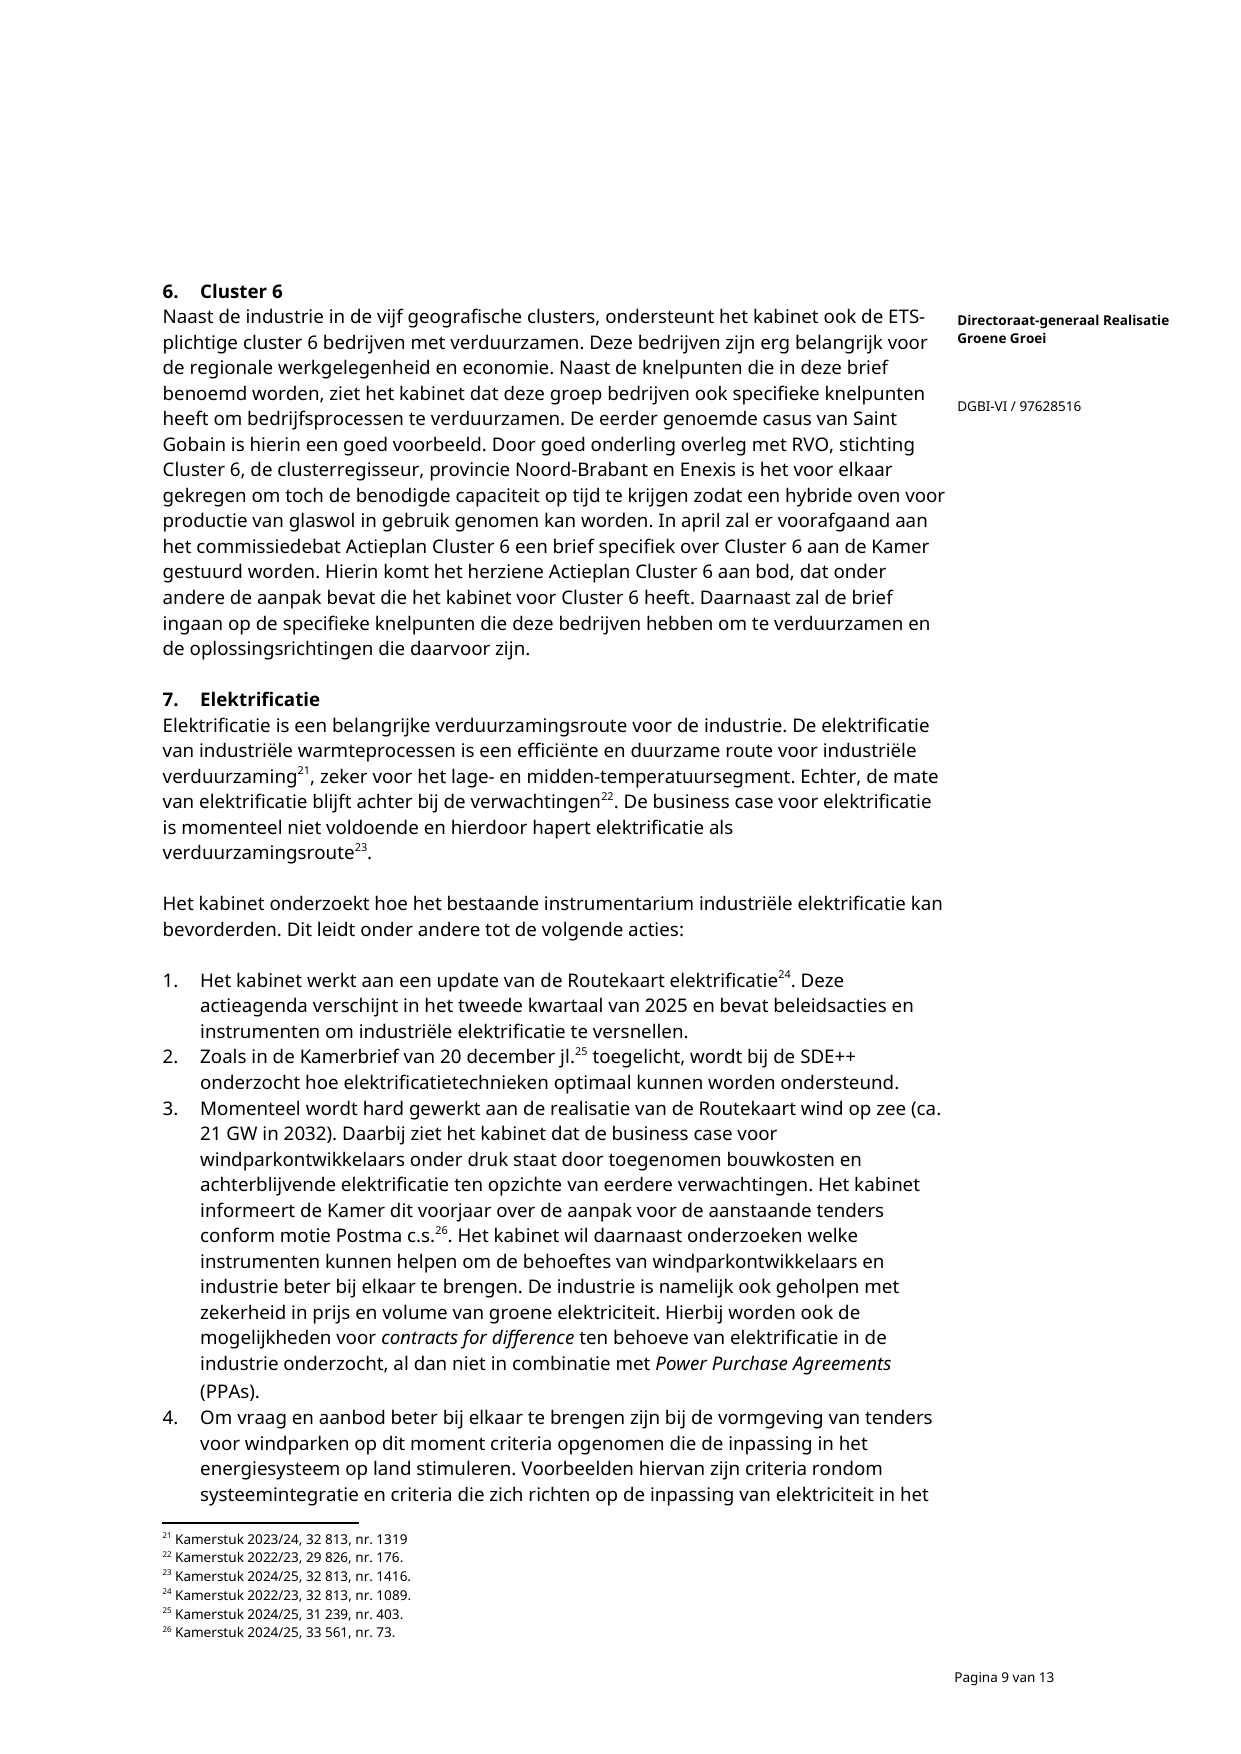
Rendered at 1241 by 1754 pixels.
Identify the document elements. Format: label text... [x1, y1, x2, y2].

text Elektrificatie is een belangrijke verduurzamingsroute voor de industrie. De elektrificatie van industriële warmteprocessen is een efficiënte en duurzame route voor industriële verduurzaming, zeker voor het lage- en midden-temperatuursegment. Echter, de mate van elektrificatie blijft achter bij de verwachtingen. De business case voor elektrificatie is momenteel niet voldoende en hierdoor hapert elektrificatie als verduurzamingsroute. [162, 712, 947, 865]
list Elektrificatie [162, 686, 947, 712]
text Het kabinet onderzoekt hoe het bestaande instrumentarium industriële elektrificatie kan bevorderden. Dit leidt onder andere tot de volgende acties: [162, 891, 947, 942]
list Cluster 6 [162, 278, 947, 304]
list Zoals in de Kamerbrief van 20 december jl. toegelicht, wordt bij de SDE++ onderzocht hoe elektrificatietechnieken optimaal kunnen worden ondersteund. [162, 1044, 947, 1095]
text Naast de industrie in de vijf geografische clusters, ondersteunt het kabinet ook de ETS-plichtige cluster 6 bedrijven met verduurzamen. Deze bedrijven zijn erg belangrijk voor de regionale werkgelegenheid en economie. Naast de knelpunten die in deze brief benoemd worden, ziet het kabinet dat deze groep bedrijven ook specifieke knelpunten heeft om bedrijfsprocessen te verduurzamen. De eerder genoemde casus van Saint Gobain is hierin een goed voorbeeld. Door goed onderling overleg met RVO, stichting Cluster 6, de clusterregisseur, provincie Noord-Brabant en Enexis is het voor elkaar gekregen om toch de benodigde capaciteit op tijd te krijgen zodat een hybride oven voor productie van glaswol in gebruik genomen kan worden. In april zal er voorafgaand aan het commissiedebat Actieplan Cluster 6 een brief specifiek over Cluster 6 aan de Kamer gestuurd worden. Hierin komt het herziene Actieplan Cluster 6 aan bod, dat onder andere de aanpak bevat die het kabinet voor Cluster 6 heeft. Daarnaast zal de brief ingaan op de specifieke knelpunten die deze bedrijven hebben om te verduurzamen en de oplossingsrichtingen die daarvoor zijn. [162, 304, 947, 661]
list Momenteel wordt hard gewerkt aan de realisatie van de Routekaart wind op zee (ca. 21 GW in 2032). Daarbij ziet het kabinet dat de business case voor windparkontwikkelaars onder druk staat door toegenomen bouwkosten en achterblijvende elektrificatie ten opzichte van eerdere verwachtingen. Het kabinet informeert de Kamer dit voorjaar over de aanpak voor de aanstaande tenders conform motie Postma c.s.. Het kabinet wil daarnaast onderzoeken welke instrumenten kunnen helpen om de behoeftes van windparkontwikkelaars en industrie beter bij elkaar te brengen. De industrie is namelijk ook geholpen met zekerheid in prijs en volume van groene elektriciteit. Hierbij worden ook de mogelijkheden voor contracts for difference ten behoeve van elektrificatie in de industrie onderzocht, al dan niet in combinatie met Power Purchase Agreements (PPAs). [162, 1095, 947, 1404]
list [162, 1404, 947, 1506]
list Het kabinet werkt aan een update van de Routekaart elektrificatie. Deze actieagenda verschijnt in het tweede kwartaal van 2025 en bevat beleidsacties en instrumenten om industriële elektrificatie te versnellen. [162, 967, 947, 1044]
